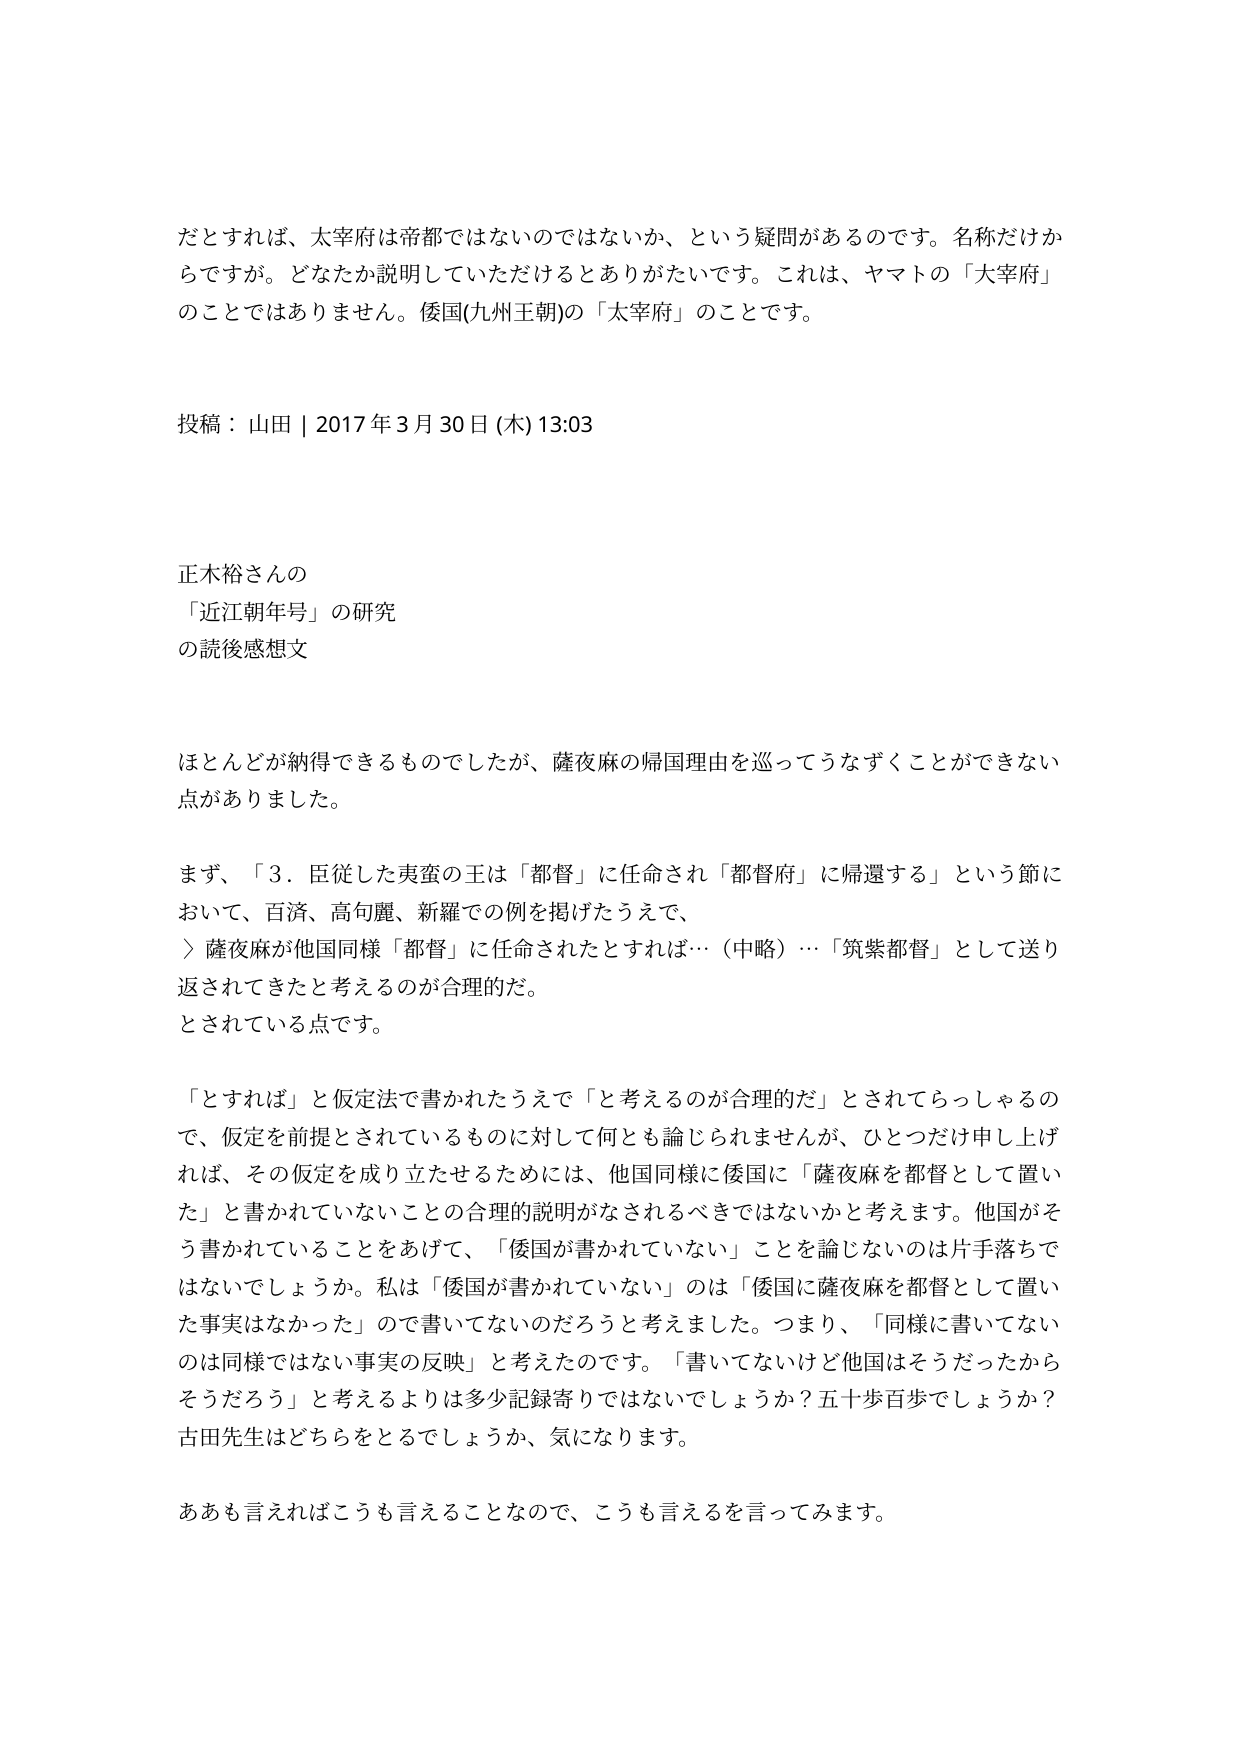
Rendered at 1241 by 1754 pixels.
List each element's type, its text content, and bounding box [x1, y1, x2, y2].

text ああも言えればこうも言えることなので、こうも言えるを言ってみます。 [177, 1492, 1063, 1529]
text とされている点です。 [177, 1004, 1063, 1042]
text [177, 217, 1063, 329]
text 〉薩夜麻が他国同様「都督」に任命されたとすれば…（中略）…「筑紫都督」として送り返されてきたと考えるのが合理的だ。 [177, 929, 1063, 1004]
text 「近江朝年号」の研究 [177, 592, 1063, 629]
text 「とすれば」と仮定法で書かれたうえで「と考えるのが合理的だ」とされてらっしゃるので、仮定を前提とされているものに対して何とも論じられませんが、ひとつだけ申し上げれば、その仮定を成り立たせるためには、他国同様に倭国に「薩夜麻を都督として置いた」と書かれていないことの合理的説明がなされるべきではないかと考えます。他国がそう書かれていることをあげて、「倭国が書かれていない」ことを論じないのは片手落ちではないでしょうか。私は「倭国が書かれていない」のは「倭国に薩夜麻を都督として置いた事実はなかった」ので書いてないのだろうと考えました。つまり、「同様に書いてないのは同様ではない事実の反映」と考えたのです。「書いてないけど他国はそうだったからそうだろう」と考えるよりは多少記録寄りではないでしょうか？五十歩百歩でしょうか？古田先生はどちらをとるでしょうか、気になります。 [177, 1079, 1063, 1454]
text ほとんどが納得できるものでしたが、薩夜麻の帰国理由を巡ってうなずくことができない点がありました。 [177, 742, 1063, 817]
text まず、「３．臣従した夷蛮の王は「都督」に任命され「都督府」に帰還する」という節において、百済、高句麗、新羅での例を掲げたうえで、 [177, 854, 1063, 929]
text 投稿： 山田 | 2017年3月30日 (木) 13:03 [177, 404, 1063, 442]
text の読後感想文 [177, 629, 1063, 667]
text 正木裕さんの [177, 554, 1063, 592]
